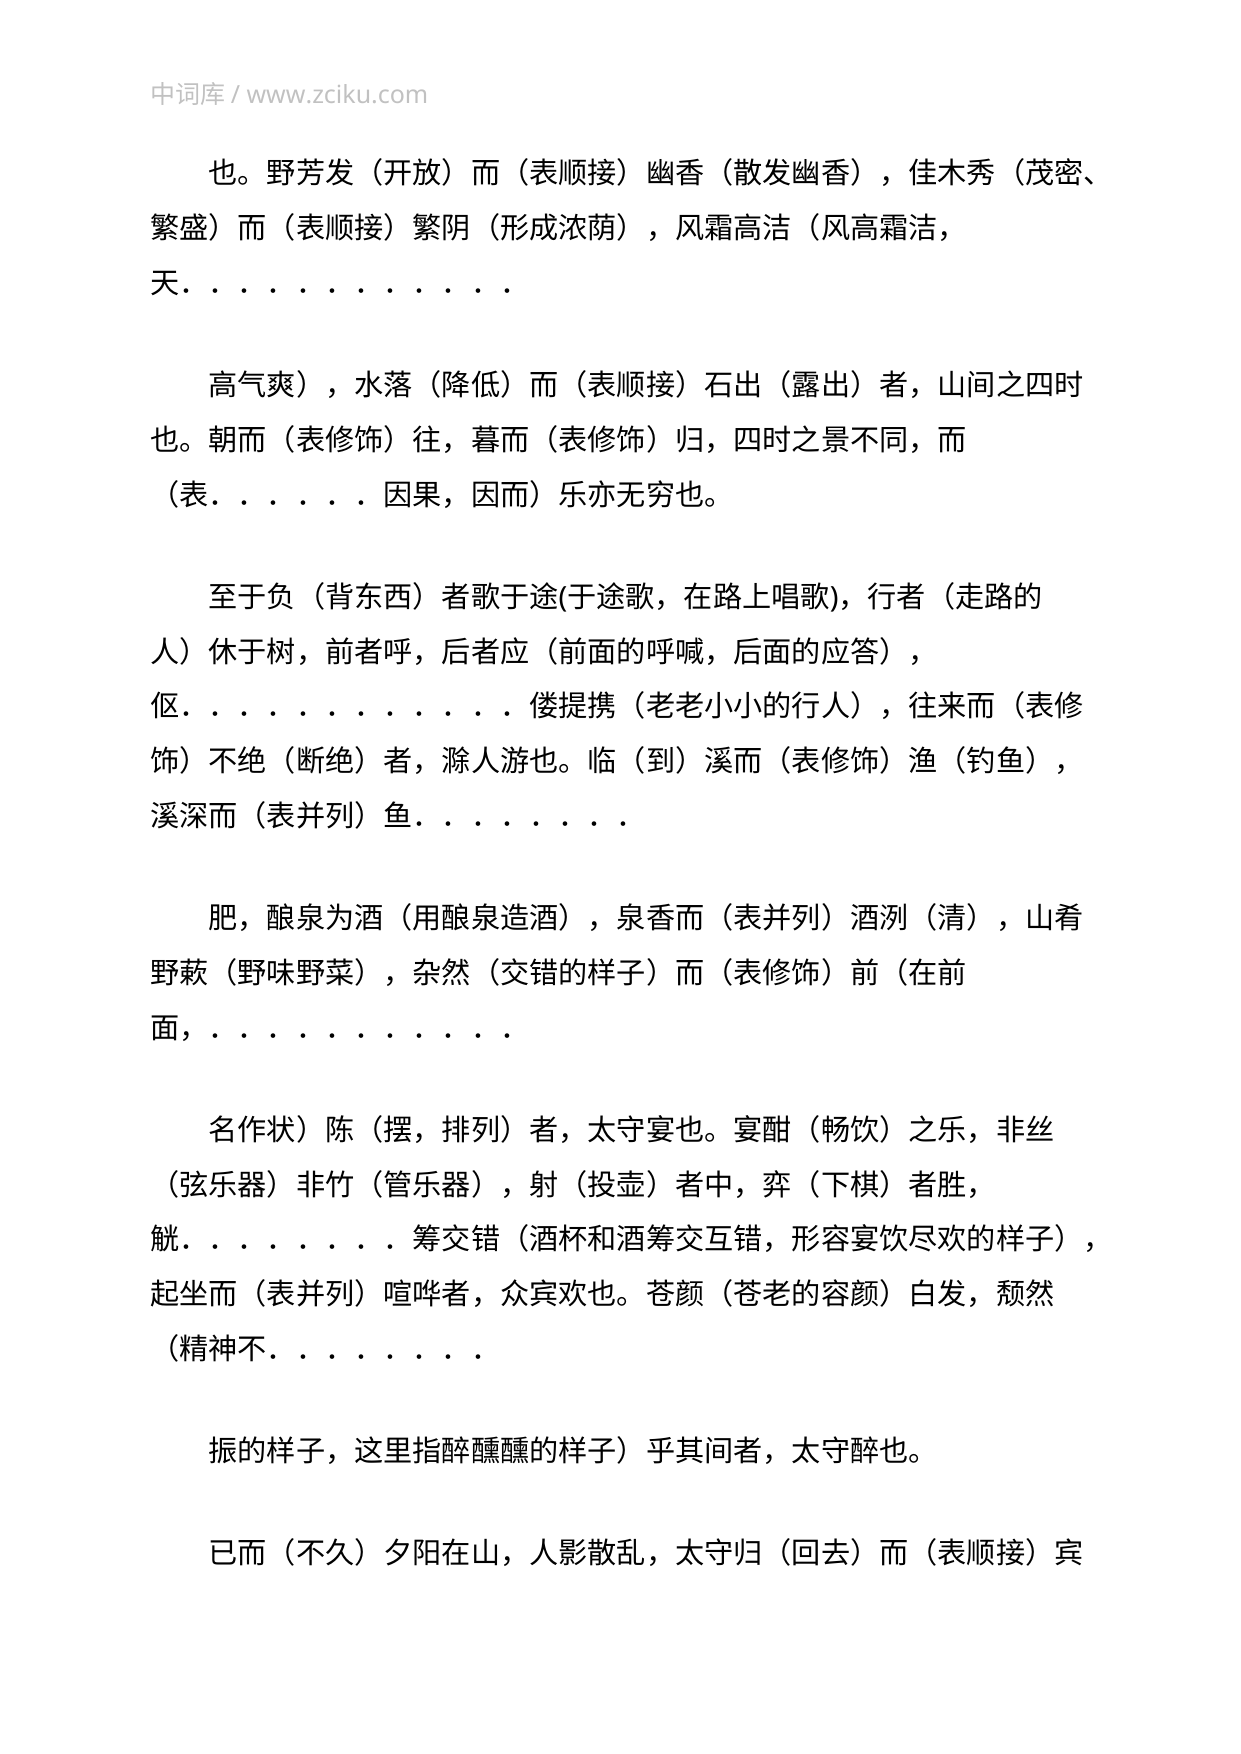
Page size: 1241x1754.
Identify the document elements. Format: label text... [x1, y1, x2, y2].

text 至于负（背东西）者歌于途(于途歌，在路上唱歌)，行者（走路的人）休于树，前者呼，后者应（前面的呼喊，后面的应答），伛．．．．．．．．．．．．偻提携（老老小小的行人），往来而（表修饰）不绝（断绝）者，滁人游也。临（到）溪而（表修饰）渔（钓鱼），溪深而（表并列）鱼．．．．．．．． [150, 573, 1090, 835]
text 肥，酿泉为酒（用酿泉造酒），泉香而（表并列）酒洌（清），山肴野蔌（野味野菜），杂然（交错的样子）而（表修饰）前（在前面，．．．．．．．．．．． [150, 894, 1090, 1047]
text 也。野芳发（开放）而（表顺接）幽香（散发幽香），佳木秀（茂密、繁盛）而（表顺接）繁阴（形成浓荫），风霜高洁（风高霜洁，天．．．．．．．．．．．． [150, 150, 1090, 302]
text 振的样子，这里指醉醺醺的样子）乎其间者，太守醉也。 [150, 1427, 1090, 1470]
text 高气爽），水落（降低）而（表顺接）石出（露出）者，山间之四时也。朝而（表修饰）往，暮而（表修饰）归，四时之景不同，而（表．．．．．．因果，因而）乐亦无穷也。 [150, 362, 1090, 514]
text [150, 1529, 1090, 1572]
text 名作状）陈（摆，排列）者，太守宴也。宴酣（畅饮）之乐，非丝（弦乐器）非竹（管乐器），射（投壶）者中，弈（下棋）者胜，觥．．．．．．．．筹交错（酒杯和酒筹交互错，形容宴饮尽欢的样子），起坐而（表并列）喧哗者，众宾欢也。苍颜（苍老的容颜）白发，颓然（精神不．．．．．．．． [150, 1106, 1090, 1368]
